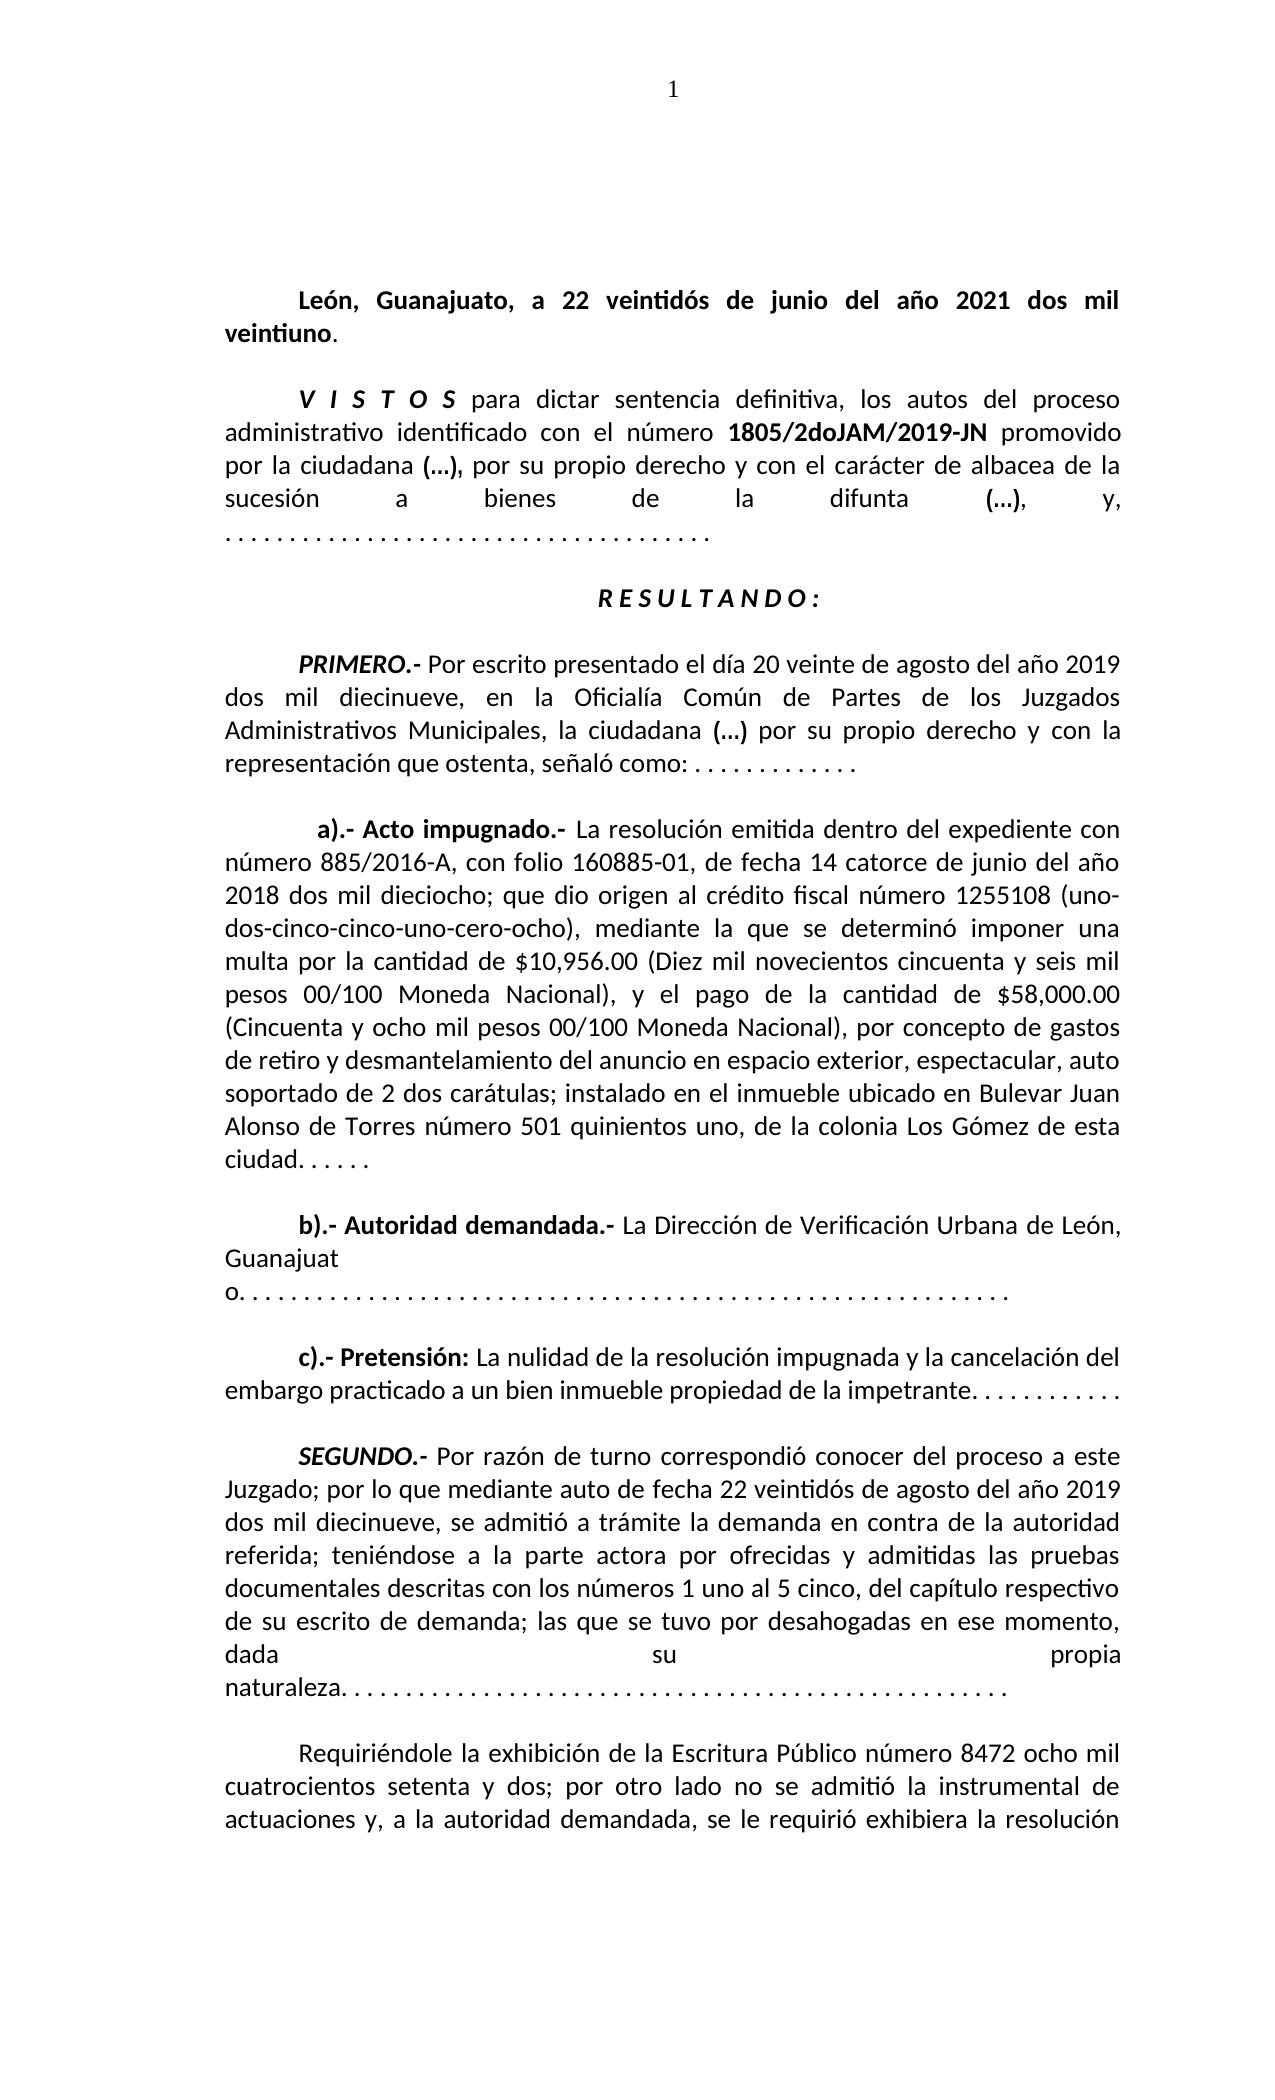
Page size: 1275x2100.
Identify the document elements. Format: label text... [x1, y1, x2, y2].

text PRIMERO.- Por escrito presentado el día 20 veinte de agosto del año 2019 dos mil diecinueve, en la Oficialía Común de Partes de los Juzgados Administrativos Municipales, la ciudadana (…) por su propio derecho y con la representación que ostenta, señaló como: . . . . . . . . . . . . . [224, 647, 1121, 779]
text c).- Pretensión: La nulidad de la resolución impugnada y la cancelación del embargo practicado a un bien inmueble propiedad de la impetrante. . . . . . . . . . . . [224, 1340, 1121, 1406]
text V I S T O S para dictar sentencia definitiva, los autos del proceso administrativo identificado con el número 1805/2doJAM/2019-JN promovido por la ciudadana (…), por su propio derecho y con el carácter de albacea de la sucesión a bienes de la difunta (…), y, . . . . . . . . . . . . . . . . . . . . . . . . . . . . . . . . . . . . . . [224, 383, 1121, 548]
text a).- Acto impugnado.- La resolución emitida dentro del expediente con número 885/2016-A, con folio 160885-01, de fecha 14 catorce de junio del año 2018 dos mil dieciocho; que dio origen al crédito fiscal número 1255108 (uno-dos-cinco-cinco-uno-cero-ocho), mediante la que se determinó imponer una multa por la cantidad de $10,956.00 (Diez mil novecientos cincuenta y seis mil pesos 00/100 Moneda Nacional), y el pago de la cantidad de $58,000.00 (Cincuenta y ocho mil pesos 00/100 Moneda Nacional), por concepto de gastos de retiro y desmantelamiento del anuncio en espacio exterior, espectacular, auto soportado de 2 dos carátulas; instalado en el inmueble ubicado en Bulevar Juan Alonso de Torres número 501 quinientos uno, de la colonia Los Gómez de esta ciudad. . . . . . [224, 812, 1121, 1175]
text SEGUNDO.- Por razón de turno correspondió conocer del proceso a este Juzgado; por lo que mediante auto de fecha 22 veintidós de agosto del año 2019 dos mil diecinueve, se admitió a trámite la demanda en contra de la autoridad referida; teniéndose a la parte actora por ofrecidas y admitidas las pruebas documentales descritas con los números 1 uno al 5 cinco, del capítulo respectivo de su escrito de demanda; las que se tuvo por desahogadas en ese momento, dada su propia naturaleza. . . . . . . . . . . . . . . . . . . . . . . . . . . . . . . . . . . . . . . . . . . . . . . . . . . . [224, 1439, 1121, 1703]
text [224, 1736, 1121, 1836]
text León, Guanajuato, a 22 veintidós de junio del año 2021 dos mil veintiuno. [224, 283, 1121, 349]
text R E S U L T A N D O : [224, 581, 1121, 614]
text b).- Autoridad demandada.- La Dirección de Verificación Urbana de León, Guanajuato. . . . . . . . . . . . . . . . . . . . . . . . . . . . . . . . . . . . . . . . . . . . . . . . . . . . . . . . . . . . [224, 1208, 1121, 1307]
